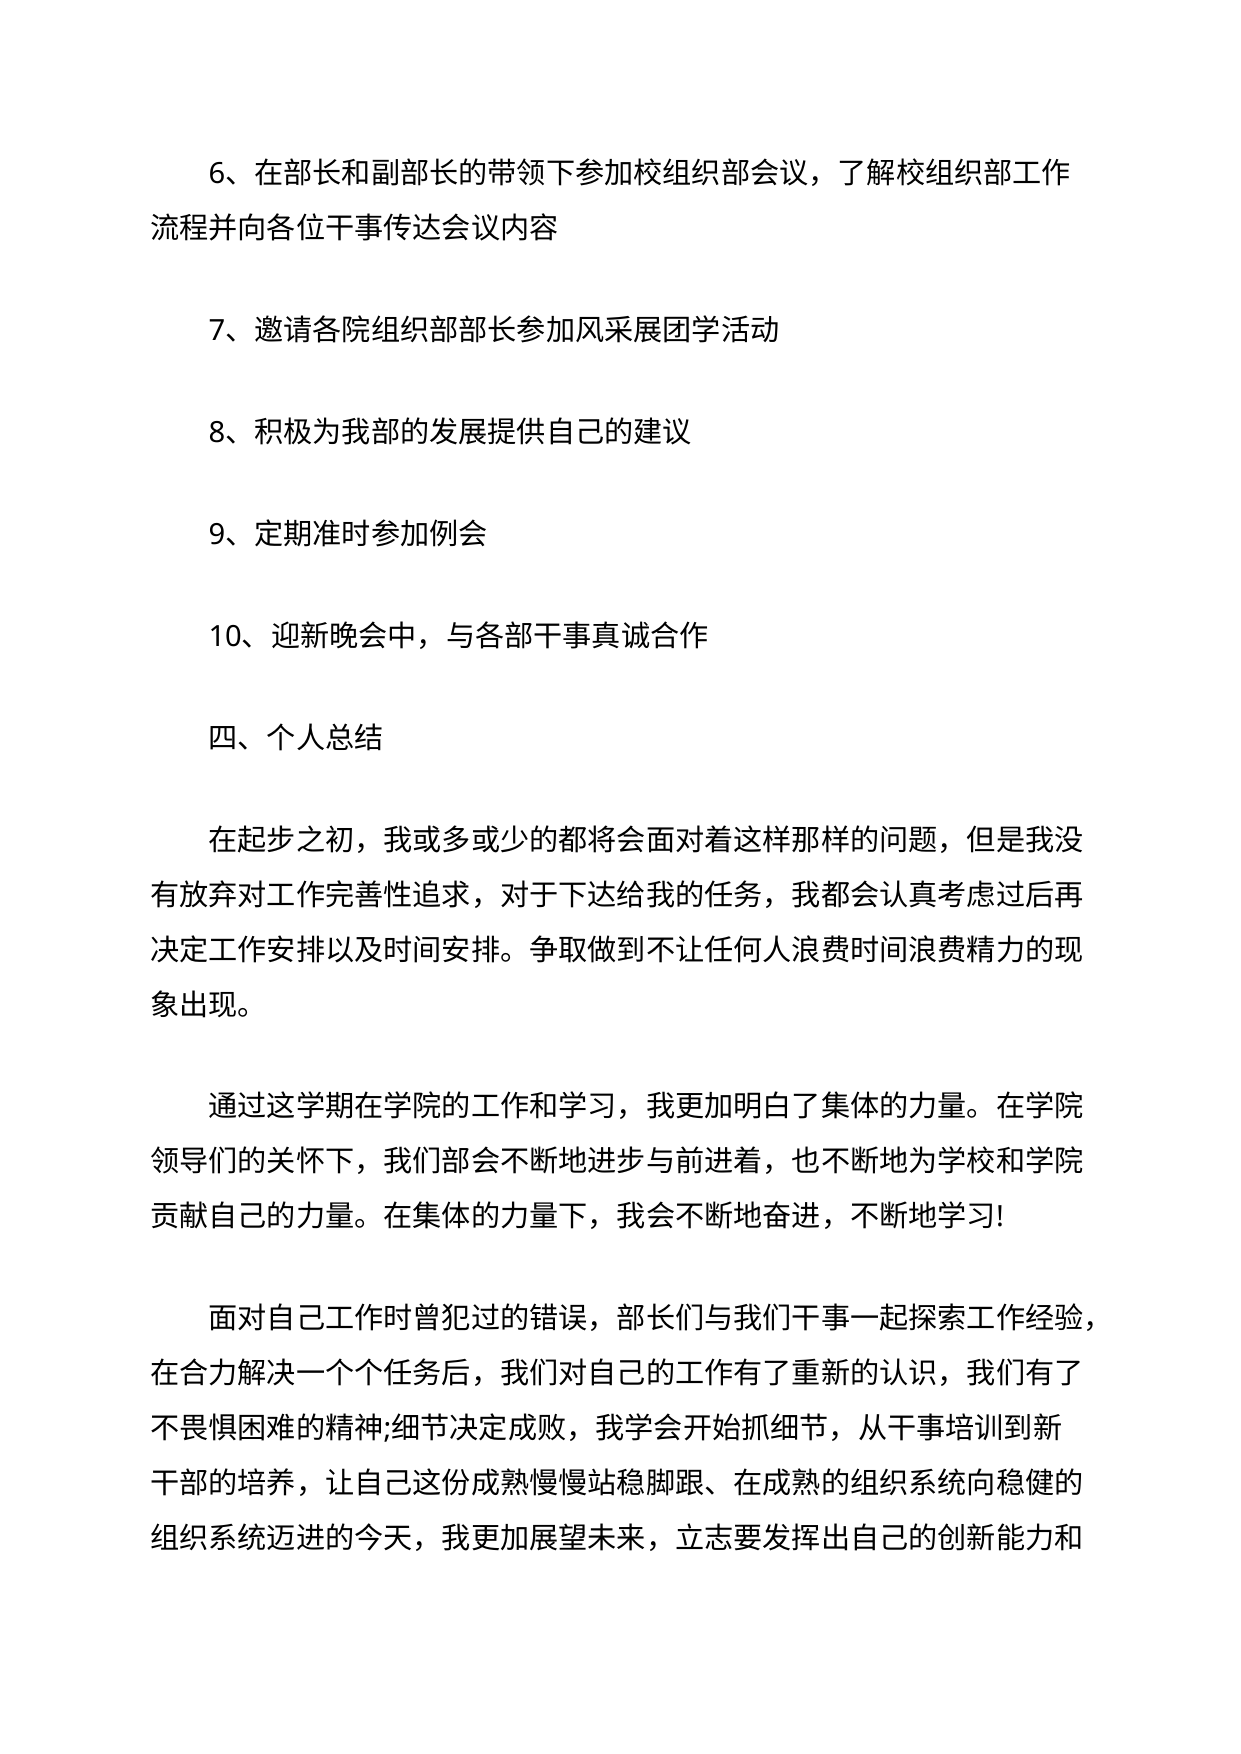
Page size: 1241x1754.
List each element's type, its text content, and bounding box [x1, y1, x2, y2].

text 通过这学期在学院的工作和学习，我更加明白了集体的力量。在学院领导们的关怀下，我们部会不断地进步与前进着，也不断地为学校和学院贡献自己的力量。在集体的力量下，我会不断地奋进，不断地学习! [150, 1083, 1090, 1235]
text 10、迎新晚会中，与各部干事真诚合作 [150, 613, 1090, 655]
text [150, 1295, 1090, 1557]
text 7、邀请各院组织部部长参加风采展团学活动 [150, 307, 1090, 349]
text 在起步之初，我或多或少的都将会面对着这样那样的问题，但是我没有放弃对工作完善性追求，对于下达给我的任务，我都会认真考虑过后再决定工作安排以及时间安排。争取做到不让任何人浪费时间浪费精力的现象出现。 [150, 816, 1090, 1023]
text 6、在部长和副部长的带领下参加校组织部会议，了解校组织部工作流程并向各位干事传达会议内容 [150, 150, 1090, 247]
text 四、个人总结 [150, 715, 1090, 757]
text 8、积极为我部的发展提供自己的建议 [150, 409, 1090, 451]
text 9、定期准时参加例会 [150, 511, 1090, 553]
